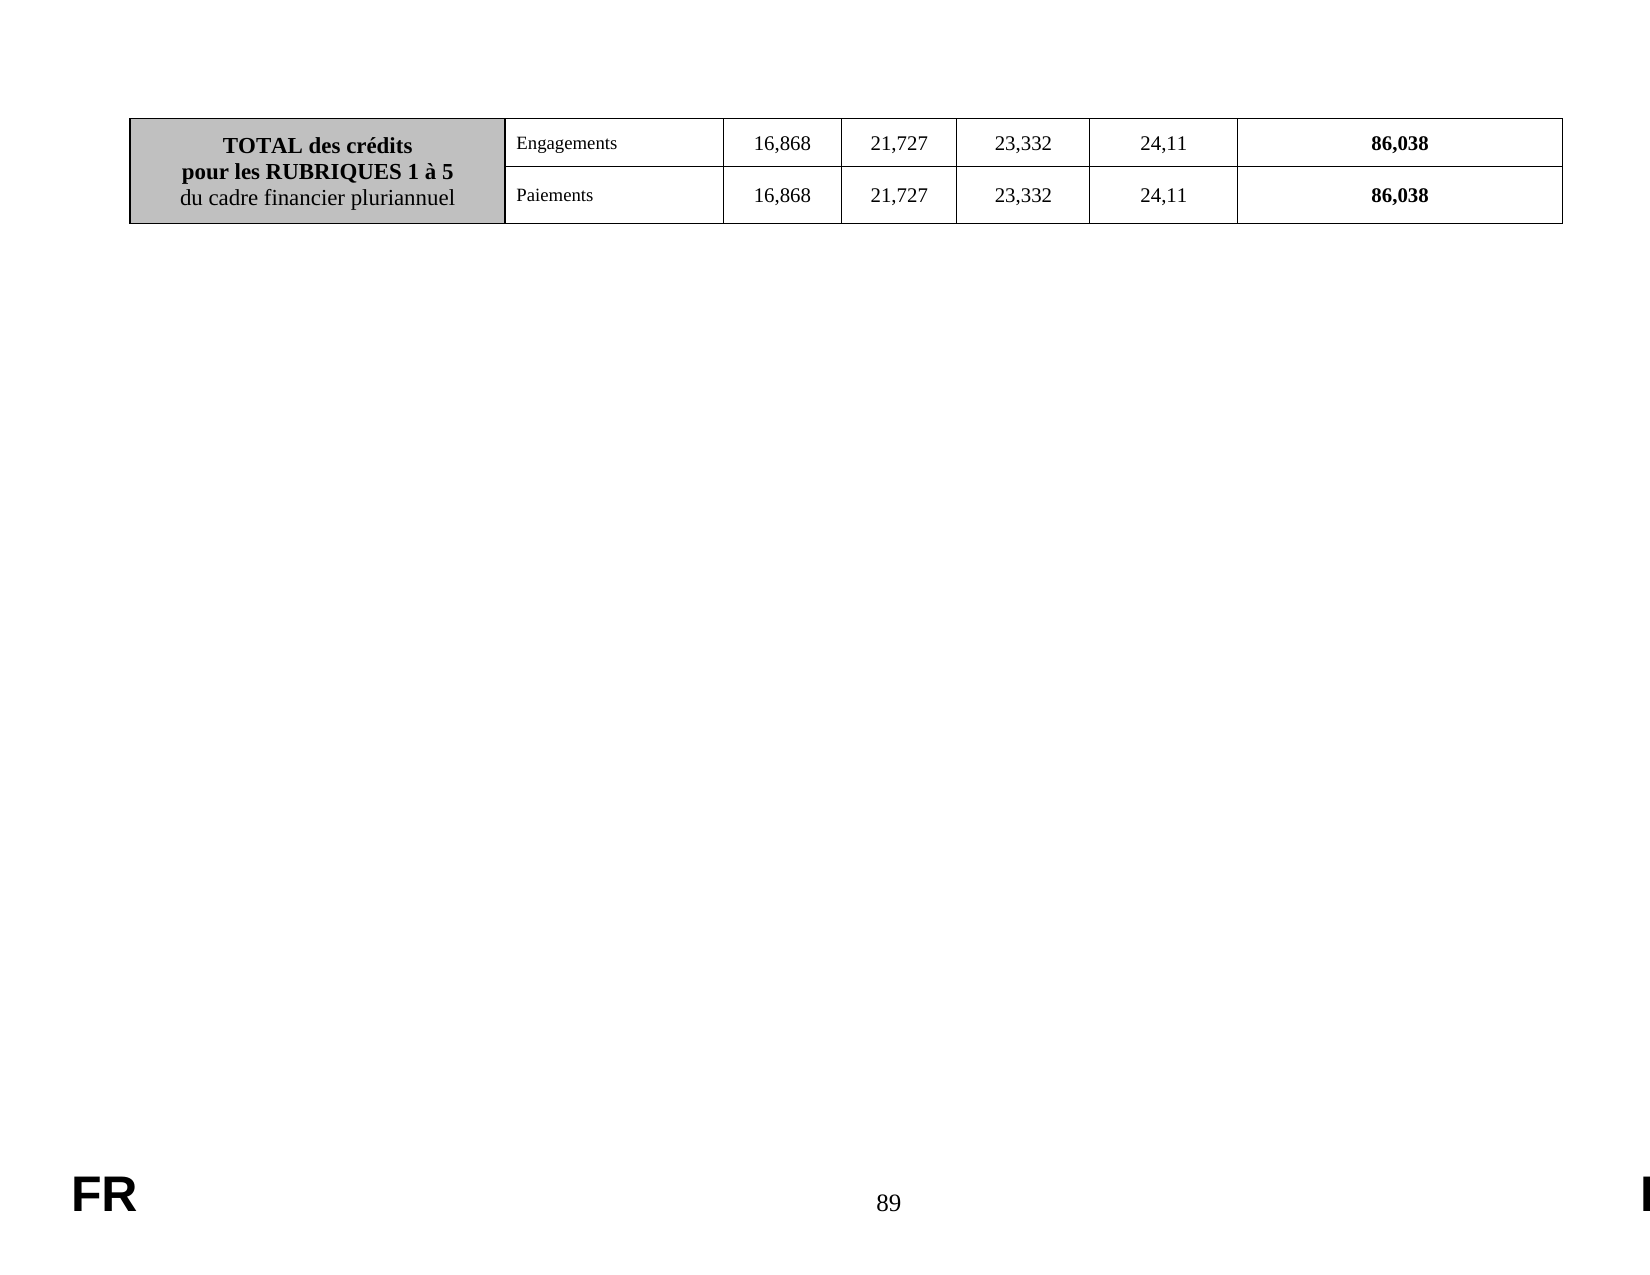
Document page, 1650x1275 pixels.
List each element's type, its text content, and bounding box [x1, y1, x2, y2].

table_cell 23,332 [957, 167, 1089, 223]
table_cell TOTAL des crédits pour les RUBRIQUES 1 à 5 du cadre financier pluriannuel [131, 119, 504, 223]
table_cell 21,727 [842, 119, 956, 166]
table_cell 21,727 [842, 167, 956, 223]
table_cell 24,11 [1090, 119, 1237, 166]
table_cell 16,868 [724, 167, 841, 223]
table_cell 24,11 [1090, 167, 1237, 223]
table_cell 16,868 [724, 119, 841, 166]
table_cell 23,332 [957, 119, 1089, 166]
table_cell Engagements [506, 119, 723, 166]
table_cell Paiements [506, 167, 723, 223]
table_cell 86,038 [1238, 119, 1562, 166]
table_cell 86,038 [1238, 167, 1562, 223]
